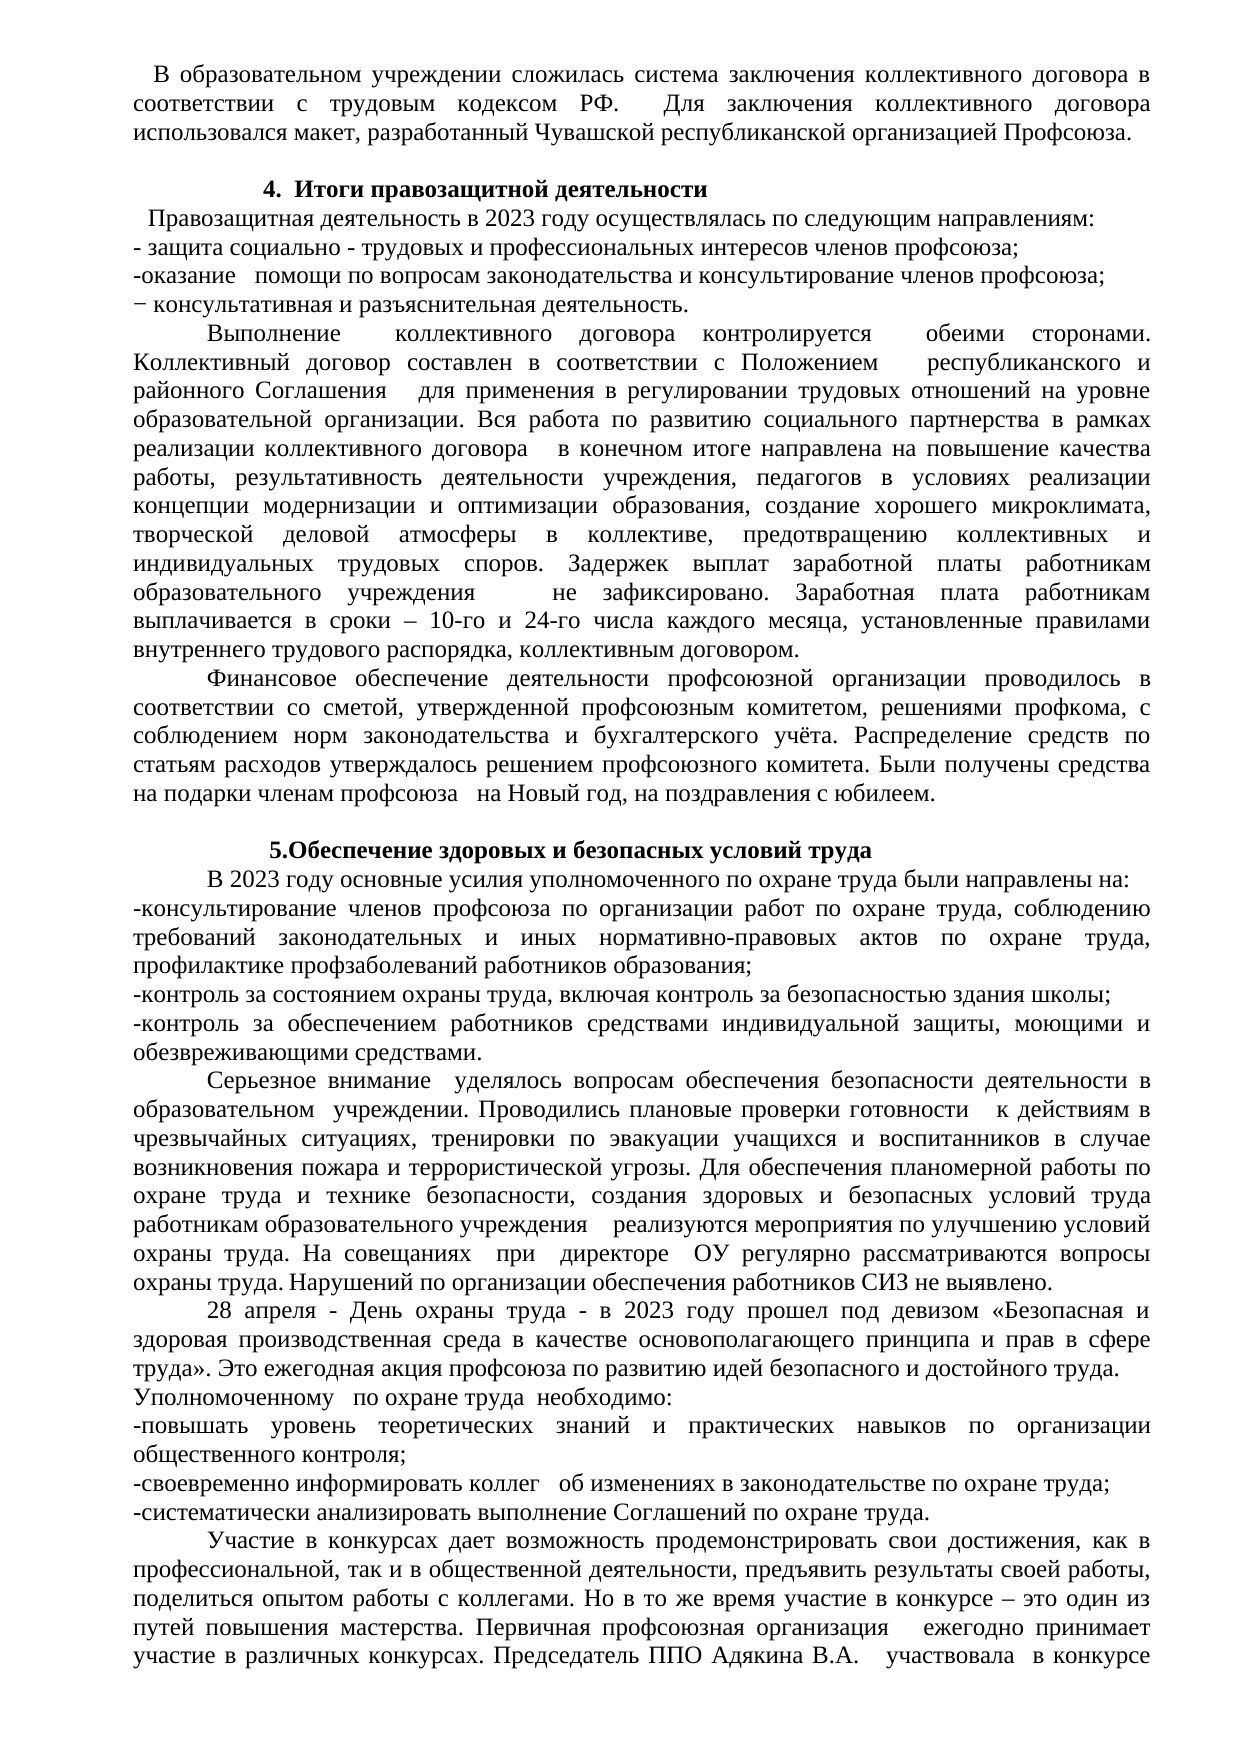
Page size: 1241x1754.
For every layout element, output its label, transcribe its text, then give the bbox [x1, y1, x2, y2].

text 28 апреля - День охраны труда - в 2023 году прошел под девизом «Безопасная и здоровая производственная среда в качестве основополагающего принципа и прав в сфере труда». Это ежегодная акция профсоюза по развитию идей безопасного и достойного труда. [133, 1295, 1152, 1382]
text 5.Обеспечение здоровых и безопасных условий труда [133, 835, 1152, 864]
text -повышать уровень теоретических знаний и практических навыков по организации общественного контроля; [133, 1410, 1152, 1468]
text Выполнение коллективного договора контролируется обеими сторонами. Коллективный договор составлен в соответствии с Положением республиканского и районного Соглашения для применения в регулировании трудовых отношений на уровне образовательной организации. Вся работа по развитию социального партнерства в рамках реализации коллективного договора в конечном итоге направлена на повышение качества работы, результативность деятельности учреждения, педагогов в условиях реализации концепции модернизации и оптимизации образования, создание хорошего микроклимата, творческой деловой атмосферы в коллективе, предотвращению коллективных и индивидуальных трудовых споров. Задержек выплат заработной платы работникам образовательного учреждения не зафиксировано. Заработная плата работникам выплачивается в сроки – 10-го и 24-го числа каждого месяца, установленные правилами внутреннего трудового распорядка, коллективным договором. [133, 318, 1152, 663]
text В 2023 году основные усилия уполномоченного по охране труда были направлены на: [133, 864, 1152, 893]
text -своевременно информировать коллег об изменениях в законодательстве по охране труда; [133, 1468, 1152, 1497]
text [133, 1525, 1152, 1669]
text Уполномоченному по охране труда необходимо: [133, 1382, 1152, 1410]
text Серьезное внимание уделялось вопросам обеспечения безопасности деятельности в образовательном учреждении. Проводились плановые проверки готовности к действиям в чрезвычайных ситуациях, тренировки по эвакуации учащихся и воспитанников в случае возникновения пожара и террористической угрозы. Для обеспечения планомерной работы по охране труда и технике безопасности, создания здоровых и безопасных условий труда работникам образовательного учреждения реализуются мероприятия по улучшению условий охраны труда. На совещаниях при директоре ОУ регулярно рассматриваются вопросы охраны труда. Нарушений по организации обеспечения работников СИЗ не выявлено. [133, 1065, 1152, 1295]
text - защита социально - трудовых и профессиональных интересов членов профсоюза; [133, 232, 1152, 260]
text -консультирование членов профсоюза по организации работ по охране труда, соблюдению требований законодательных и иных нормативно-правовых актов по охране труда, профилактике профзаболеваний работников образования; [133, 893, 1152, 979]
text В образовательном учреждении сложилась система заключения коллективного договора в соответствии с трудовым кодексом РФ. Для заключения коллективного договора использовался макет, разработанный Чувашской республиканской организацией Профсоюза. [133, 59, 1152, 145]
text Правозащитная деятельность в 2023 году осуществлялась по следующим направлениям: [133, 203, 1152, 232]
text -систематически анализировать выполнение Соглашений по охране труда. [133, 1497, 1152, 1525]
text -контроль за состоянием охраны труда, включая контроль за безопасностью здания школы; [133, 979, 1152, 1008]
text Финансовое обеспечение деятельности профсоюзной организации проводилось в соответствии со сметой, утвержденной профсоюзным комитетом, решениями профкома, с соблюдением норм законодательства и бухгалтерского учёта. Распределение средств по статьям расходов утверждалось решением профсоюзного комитета. Были получены средства на подарки членам профсоюза на Новый год, на поздравления с юбилеем. [133, 663, 1152, 807]
text − консультативная и разъяснительная деятельность. [133, 289, 1152, 318]
text -контроль за обеспечением работников средствами индивидуальной защиты, моющими и обезвреживающими средствами. [133, 1008, 1152, 1065]
text 4. Итоги правозащитной деятельности [133, 174, 1152, 203]
text -оказание помощи по вопросам законодательства и консультирование членов профсоюза; [133, 260, 1152, 289]
